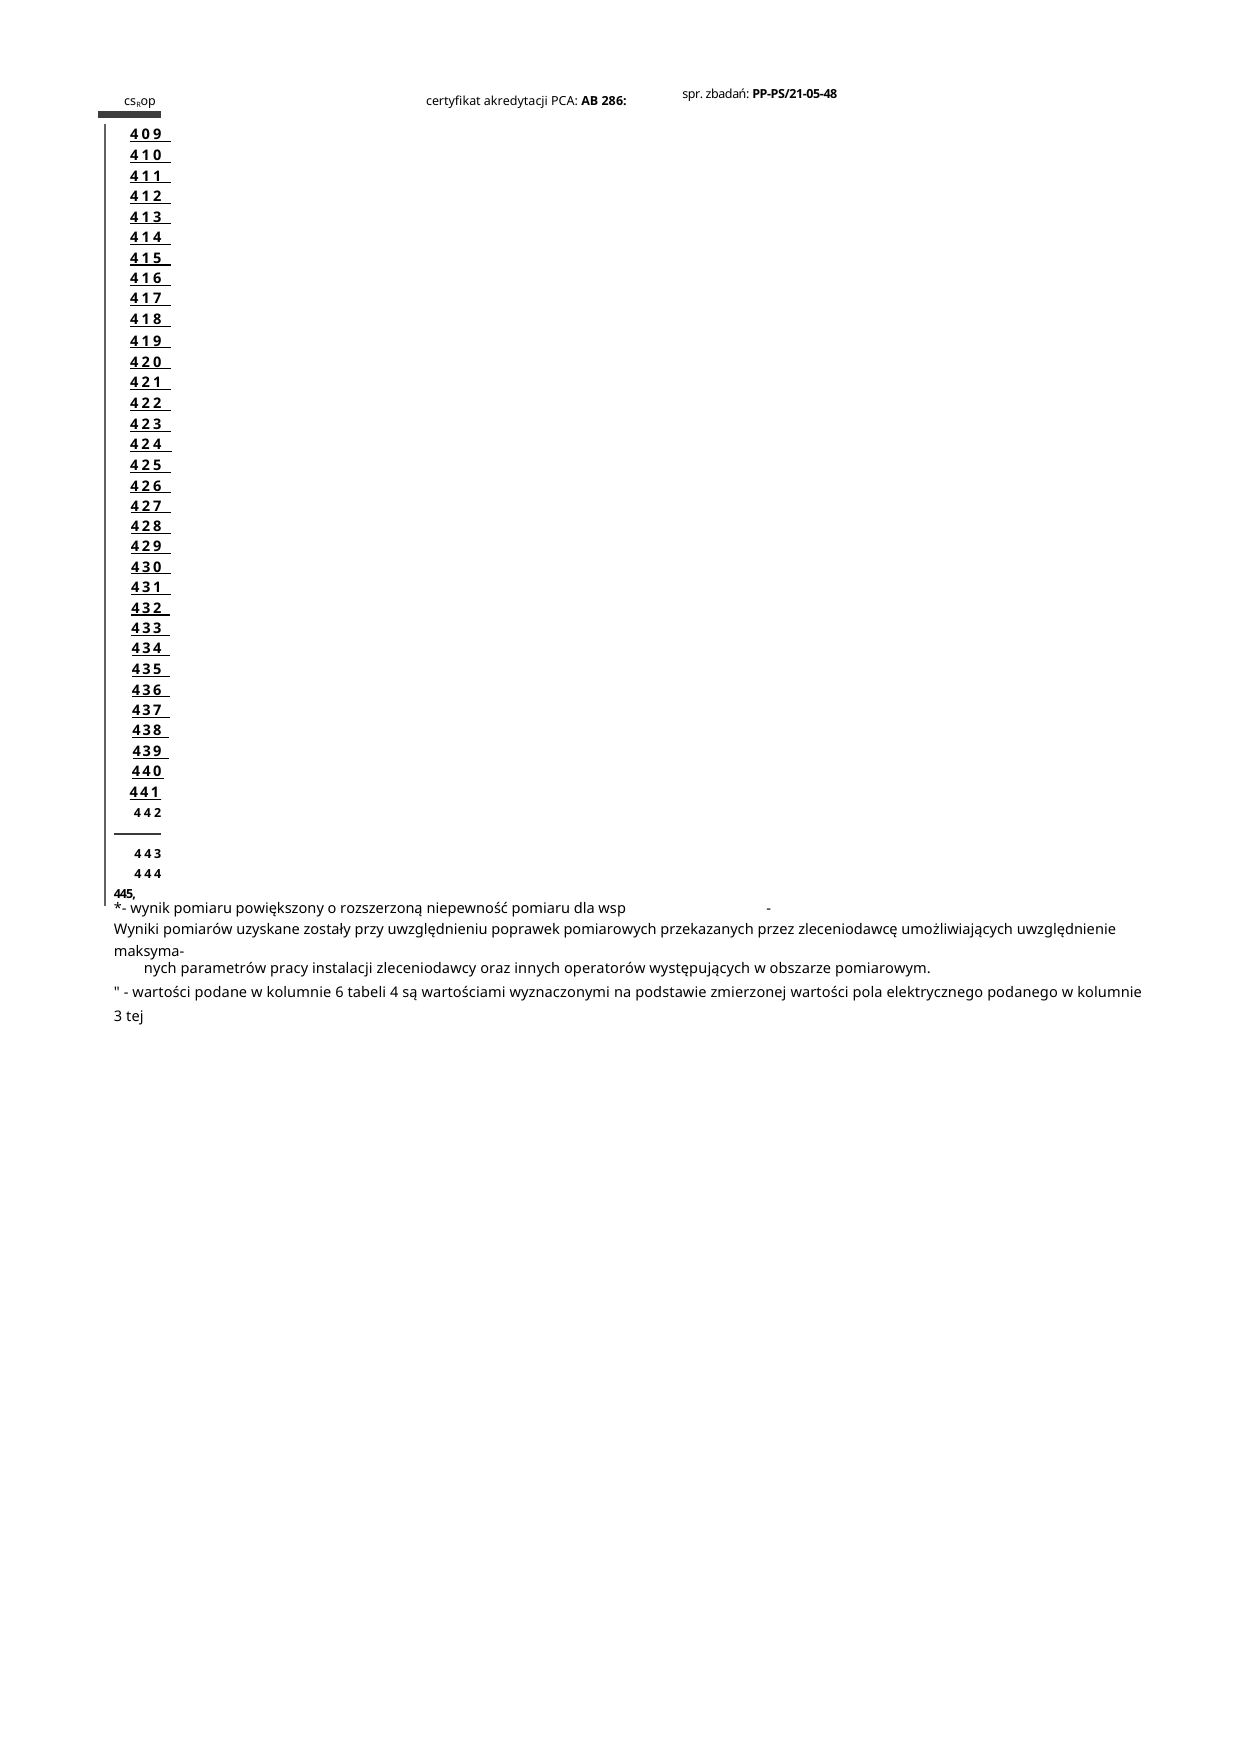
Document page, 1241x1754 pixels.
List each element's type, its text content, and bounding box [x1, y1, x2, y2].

text spr. zbadań: PP-PS/21-05-48 [159, 86, 1153, 102]
